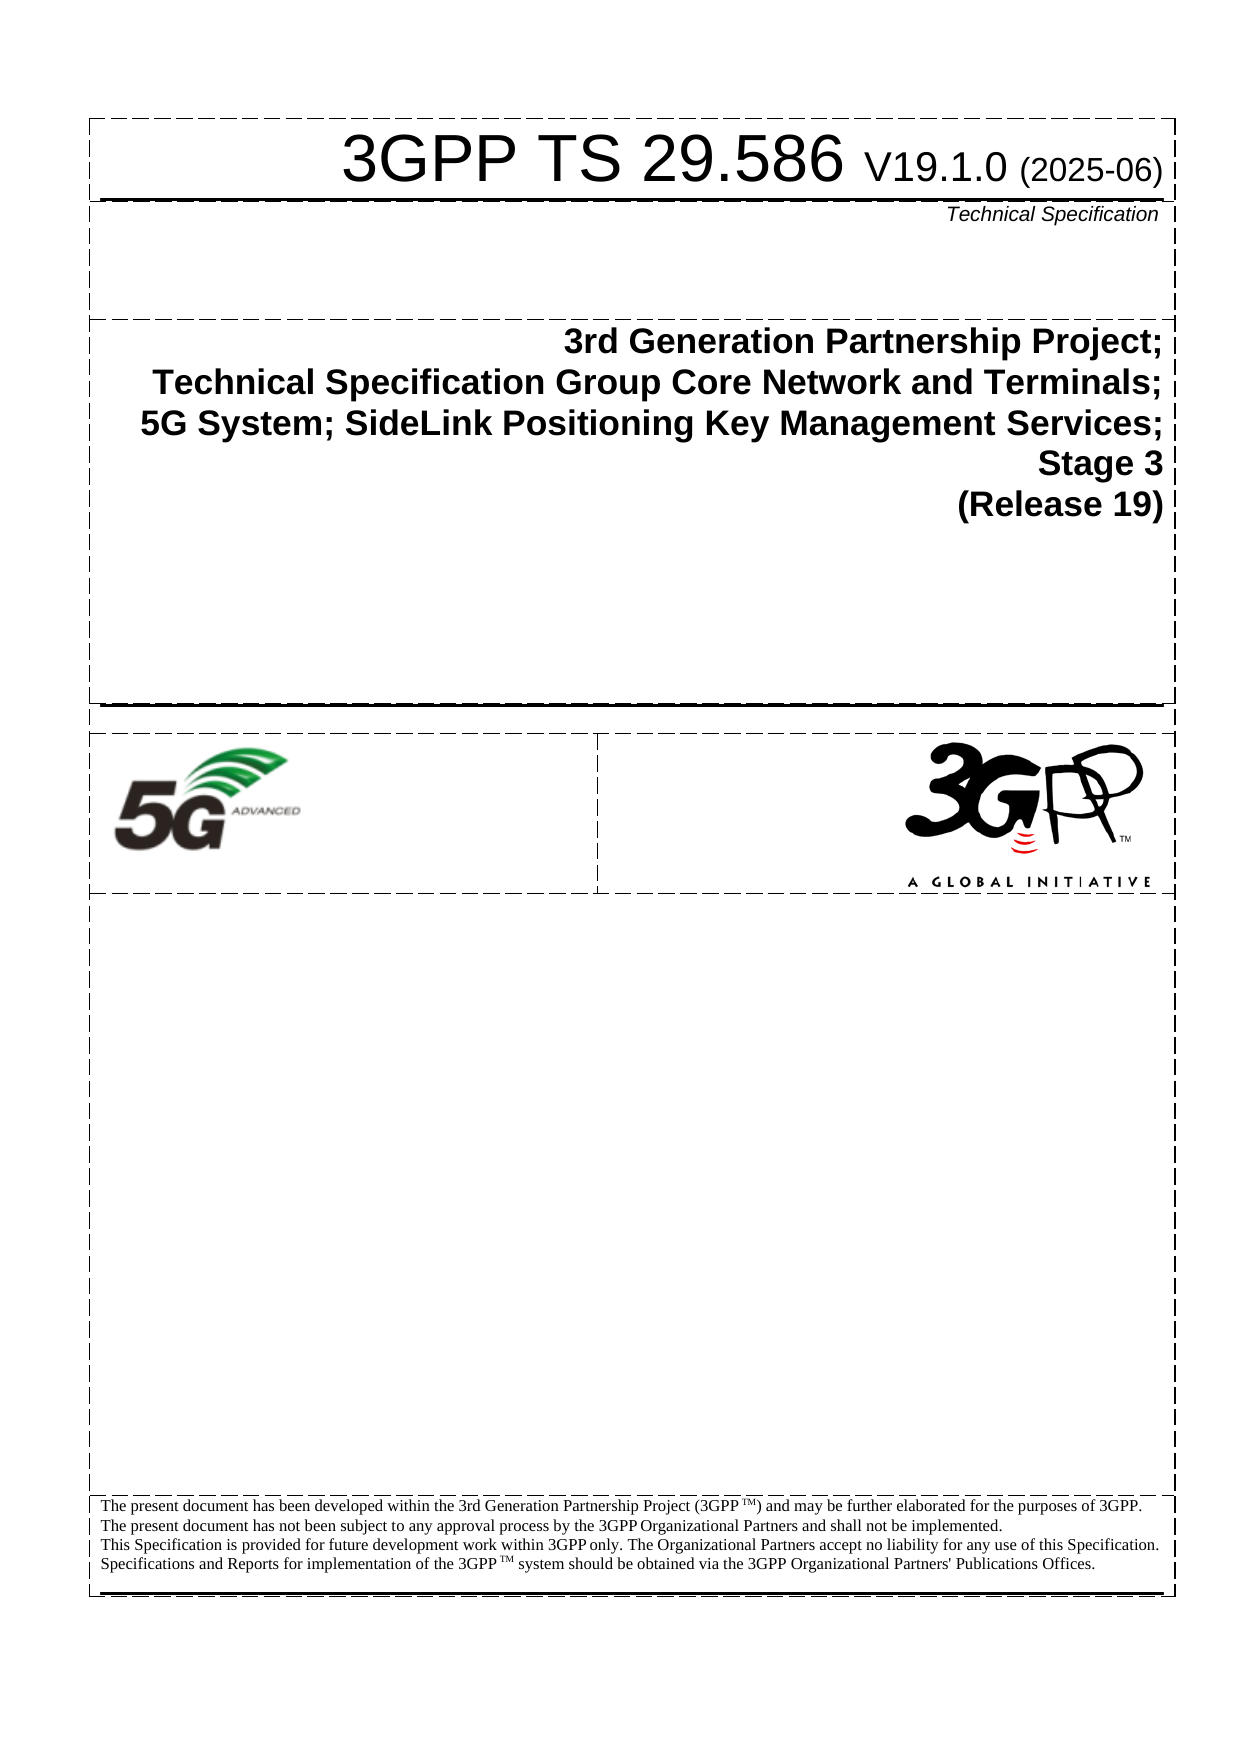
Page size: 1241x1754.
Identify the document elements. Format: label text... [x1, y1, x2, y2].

table_cell The present document has been developed within the 3rd Generation Partnership Project (3GPP TM) and may be further elaborated for the purposes of 3GPP. The present document has not been subject to any approval process by the 3GPP Organizational Partners and shall not be implemented. This Specification is provided for future development work within 3GPP only. The Organizational Partners accept no liability for any use of this Specification. Specifications and Reports for implementation of the 3GPP TM system should be obtained via the 3GPP Organizational Partners' Publications Offices. [89, 1495, 1175, 1596]
table_cell [89, 733, 598, 893]
table_cell 3rd Generation Partnership Project; Technical Specification Group Core Network and Terminals; 5G System; SideLink Positioning Key Management Services; Stage 3 (Release 19) [89, 319, 1175, 703]
picture [897, 734, 1164, 892]
table_cell [89, 704, 1175, 733]
table_cell [598, 733, 1175, 893]
table_cell Technical Specification [89, 201, 1175, 319]
table_header 3GPP TS 29.586 V19.1.0 (2025-06) [89, 118, 1175, 201]
table_cell [89, 893, 1175, 1495]
